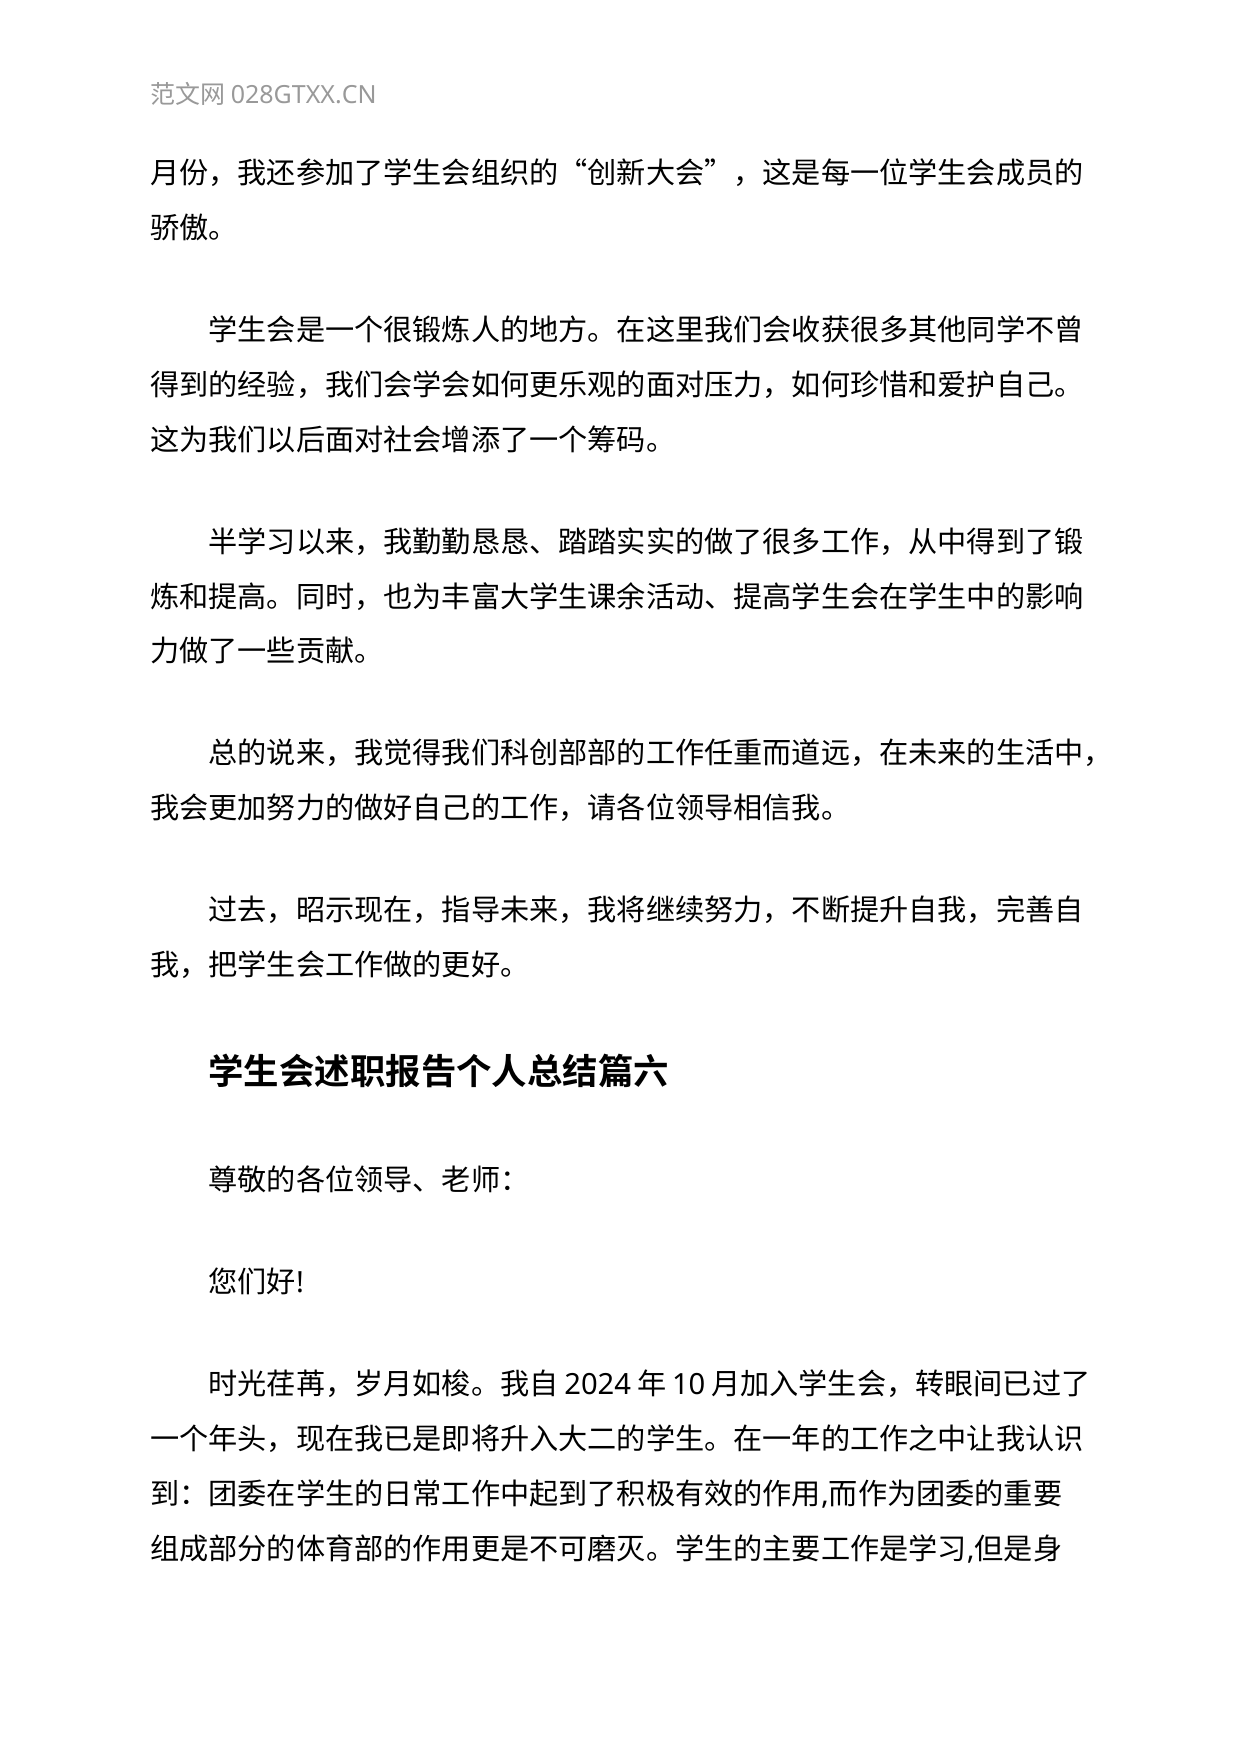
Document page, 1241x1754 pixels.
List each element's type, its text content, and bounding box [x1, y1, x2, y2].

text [150, 150, 1090, 247]
text 过去，昭示现在，指导未来，我将继续努力，不断提升自我，完善自我，把学生会工作做的更好。 [150, 886, 1090, 984]
text 您们好! [150, 1258, 1090, 1301]
text 尊敬的各位领导、老师： [150, 1157, 1090, 1199]
text 学生会是一个很锻炼人的地方。在这里我们会收获很多其他同学不曾得到的经验，我们会学会如何更乐观的面对压力，如何珍惜和爱护自己。这为我们以后面对社会增添了一个筹码。 [150, 307, 1090, 459]
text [150, 1360, 1090, 1568]
text 总的说来，我觉得我们科创部部的工作任重而道远，在未来的生活中，我会更加努力的做好自己的工作，请各位领导相信我。 [150, 730, 1090, 827]
text 半学习以来，我勤勤恳恳、踏踏实实的做了很多工作，从中得到了锻炼和提高。同时，也为丰富大学生课余活动、提高学生会在学生中的影响力做了一些贡献。 [150, 518, 1090, 670]
text 学生会述职报告个人总结篇六 [150, 1043, 1090, 1094]
